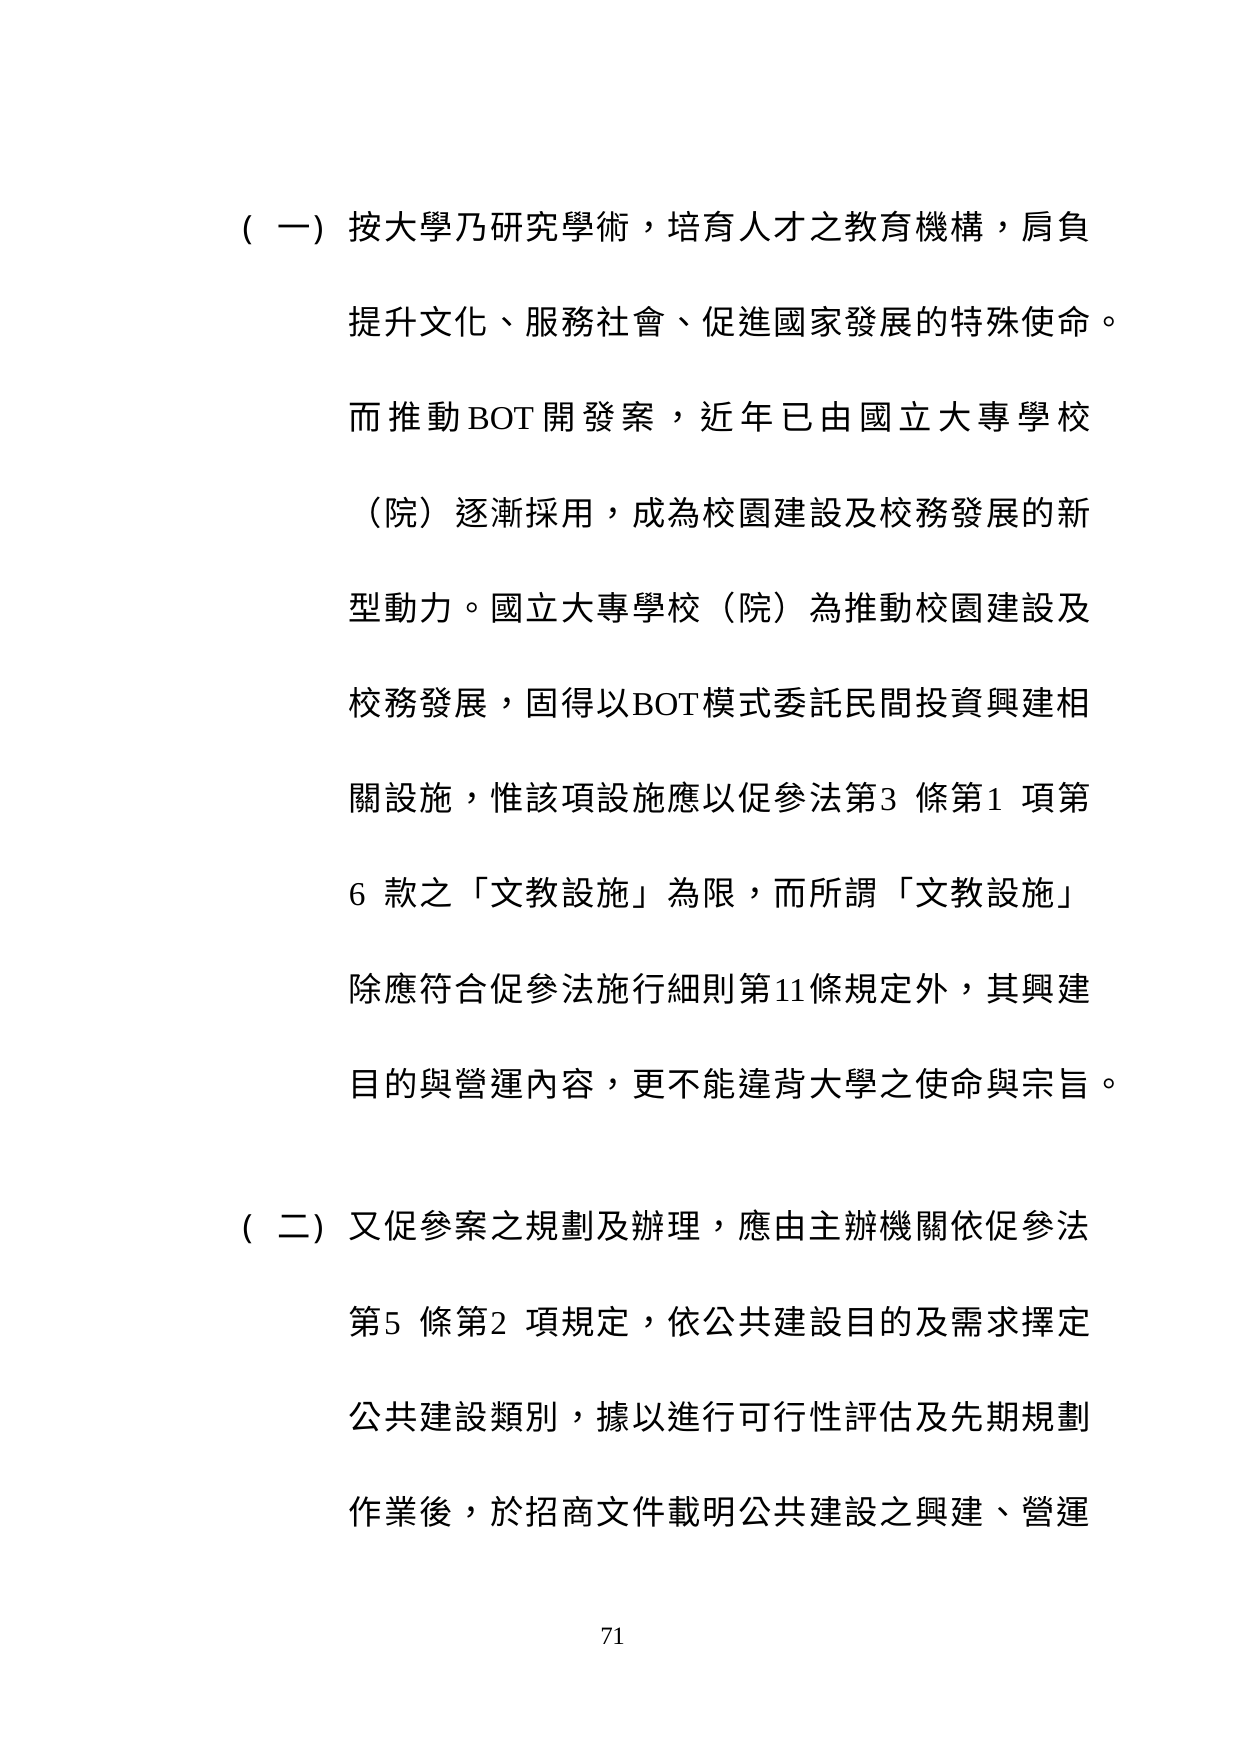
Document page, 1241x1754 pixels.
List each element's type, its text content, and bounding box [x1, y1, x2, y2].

subtitle 按大學乃研究學術，培育人才之教育機構，肩負提升文化、服務社會、促進國家發展的特殊使命。而推動BOT開發案，近年已由國立大專學校（院）逐漸採用，成為校園建設及校務發展的新型動力。國立大專學校（院）為推動校園建設及校務發展，固得以BOT模式委託民間投資興建相關設施，惟該項設施應以促參法第3條第1項第6款之「文教設施」為限，而所謂「文教設施」除應符合促參法施行細則第11條規定外，其興建目的與營運內容，更不能違背大學之使命與宗旨。 [242, 177, 1092, 1177]
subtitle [242, 1177, 1092, 1558]
